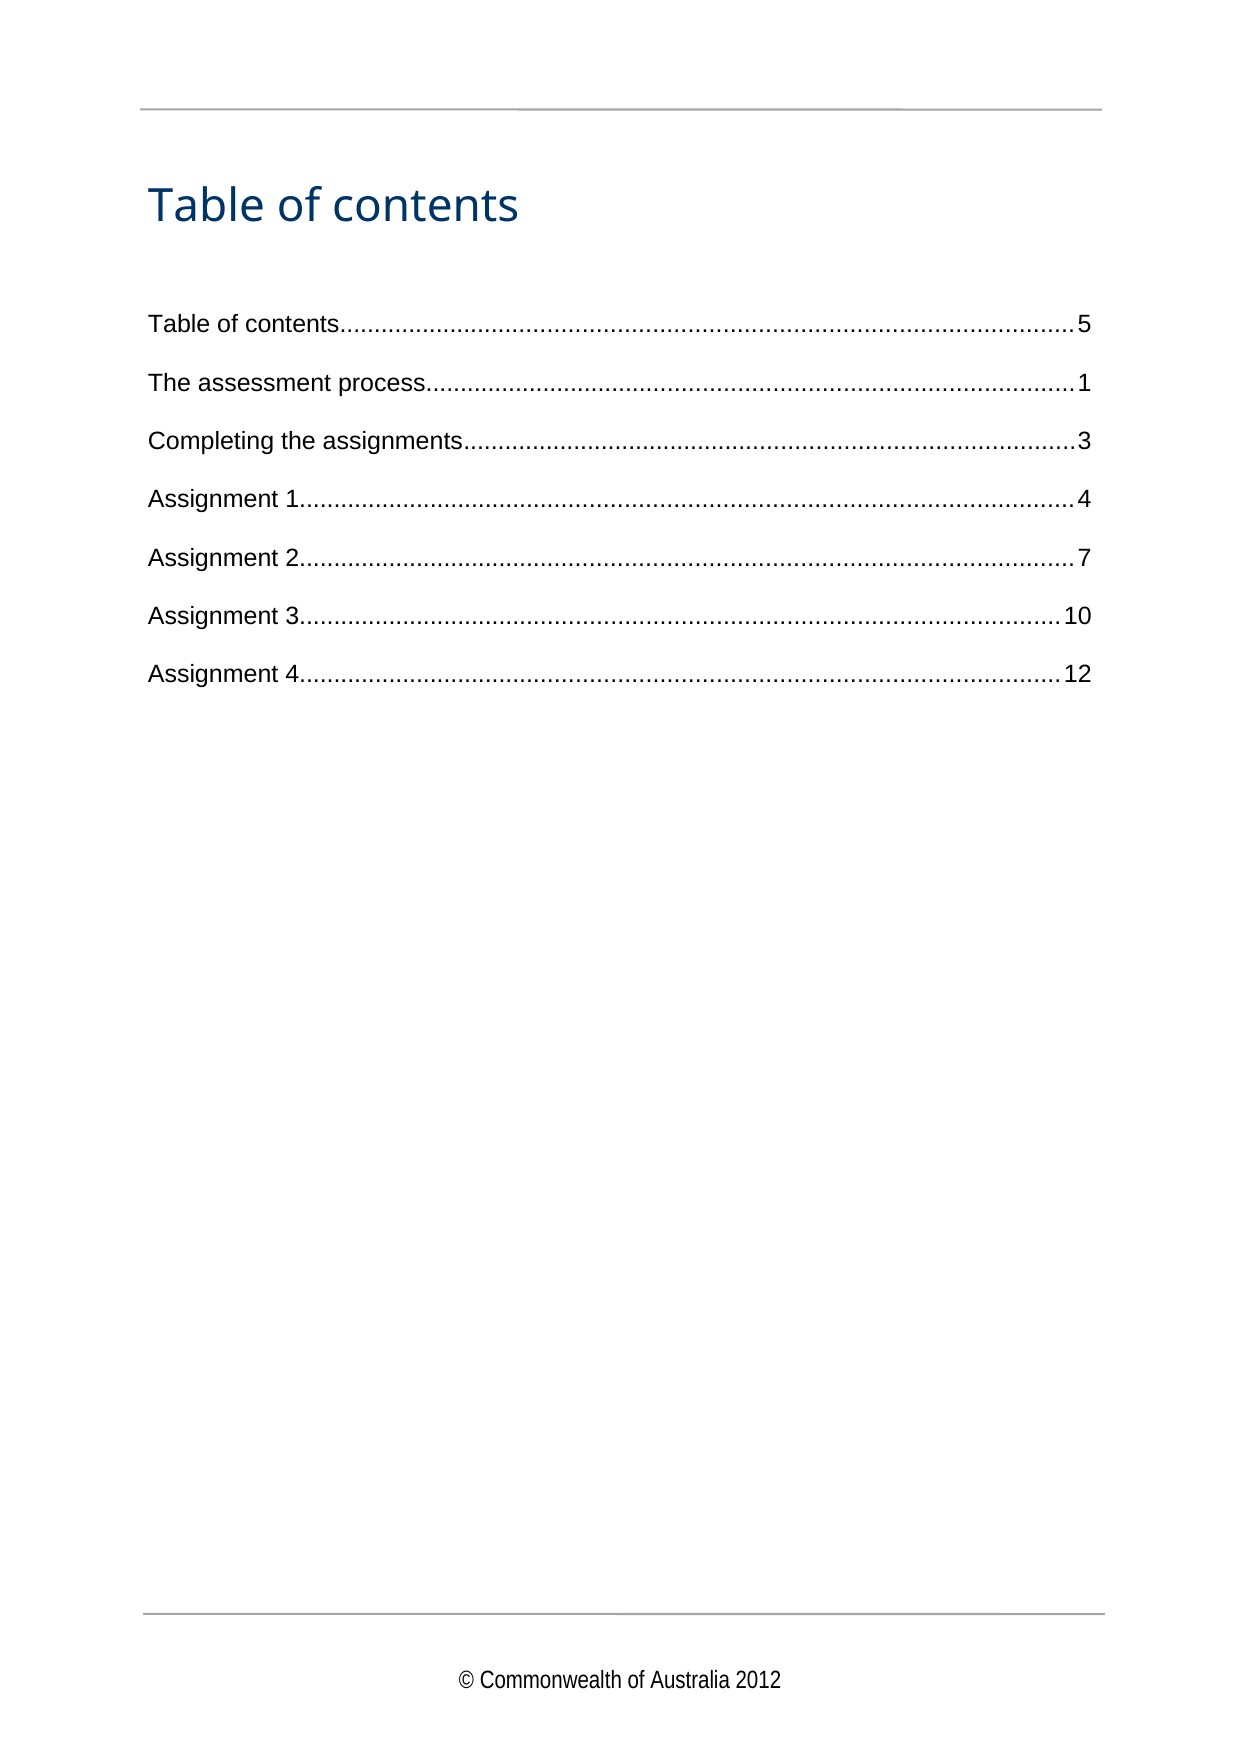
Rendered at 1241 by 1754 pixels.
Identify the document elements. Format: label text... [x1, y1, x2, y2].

text The assessment process 1 [148, 364, 1092, 398]
text Completing the assignments 3 [148, 423, 1092, 456]
text Assignment 2 7 [148, 539, 1092, 573]
text Assignment 4 12 [148, 656, 1092, 689]
subtitle Table of contents [148, 173, 1092, 235]
text Assignment 3 10 [148, 598, 1092, 631]
text Table of contents 5 [148, 306, 1092, 339]
text Assignment 1 4 [148, 481, 1092, 514]
